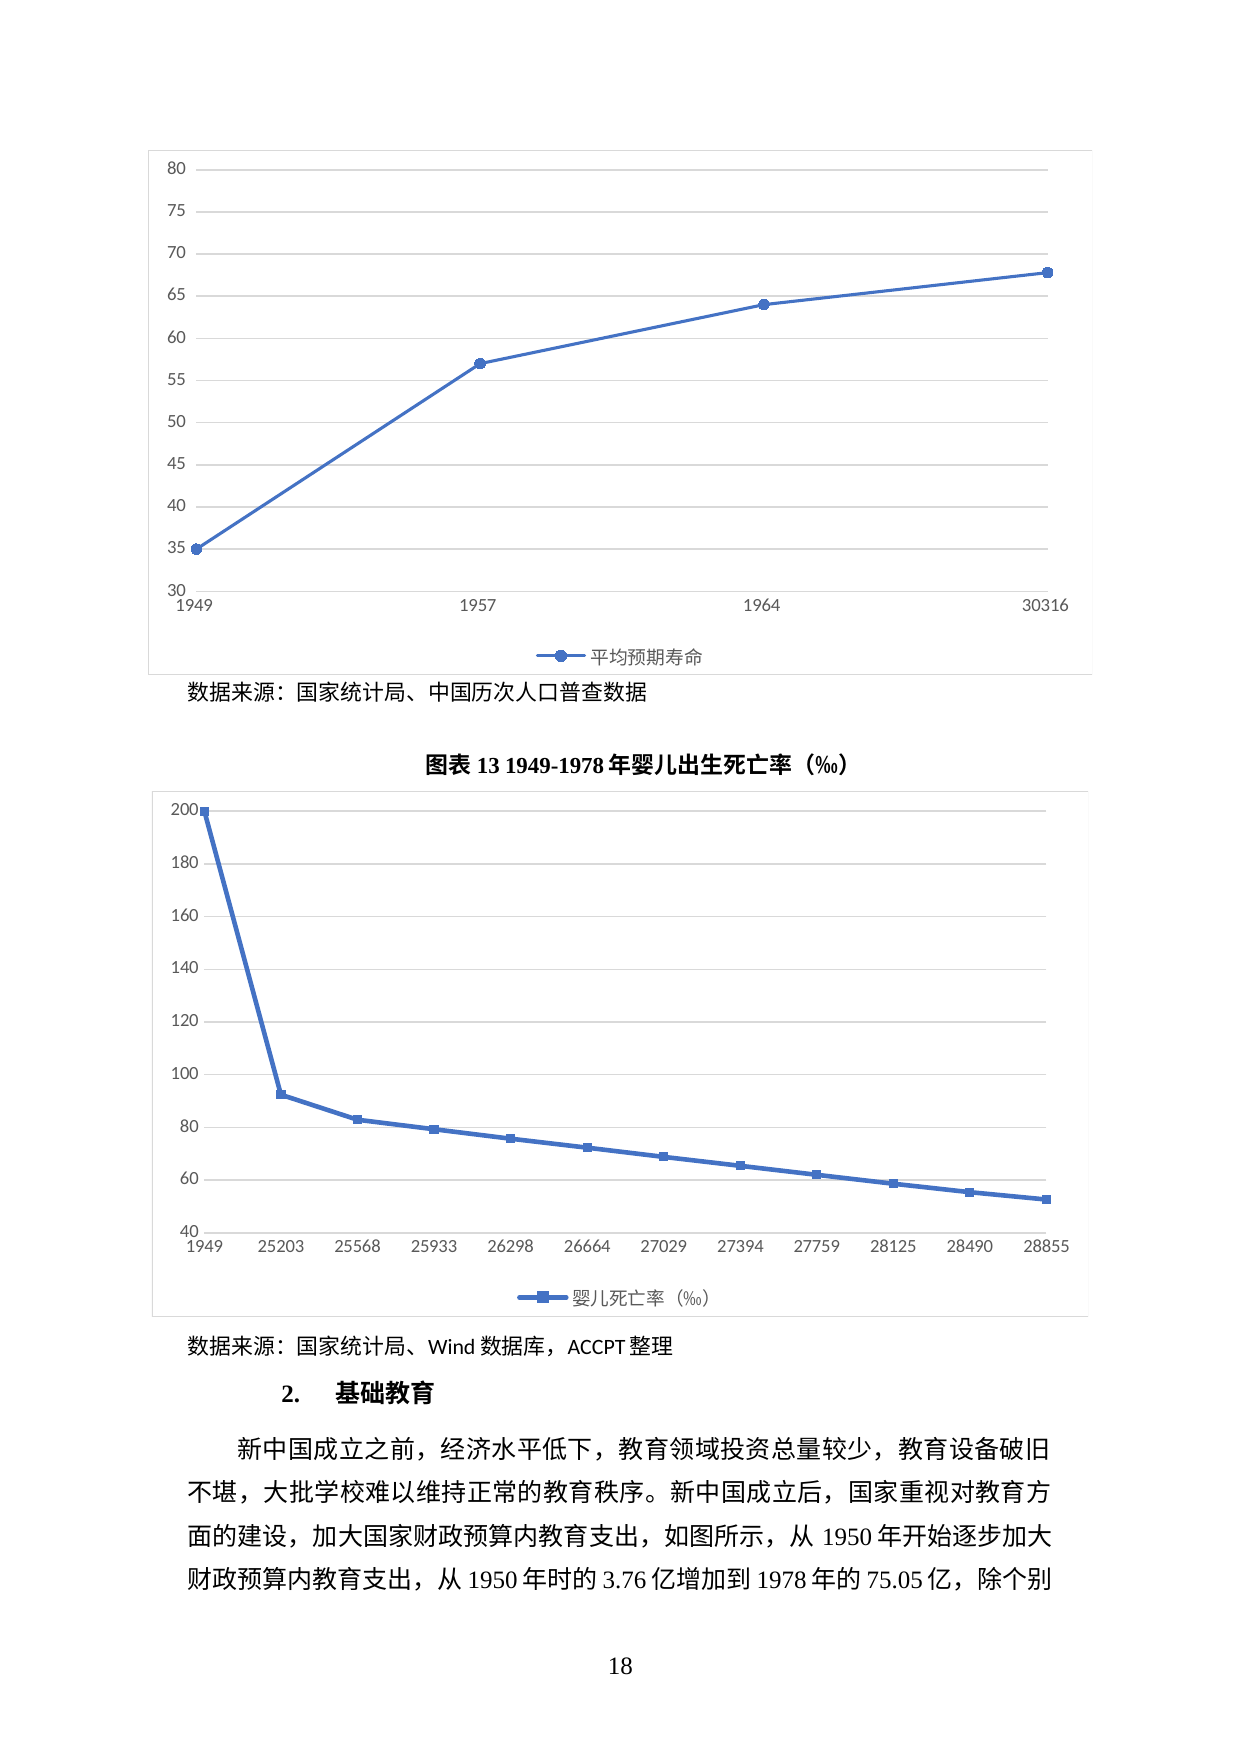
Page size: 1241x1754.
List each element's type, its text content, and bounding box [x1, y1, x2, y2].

subtitle 基础教育 [281, 1373, 1028, 1410]
text 数据来源：国家统计局、Wind数据库，ACCPT整理 [187, 1317, 1053, 1361]
text 数据来源：国家统计局、中国历次人口普查数据 [187, 675, 1053, 707]
text 图表 13 1949-1978年婴儿出生死亡率（‰） [187, 747, 1053, 781]
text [187, 1429, 1053, 1596]
